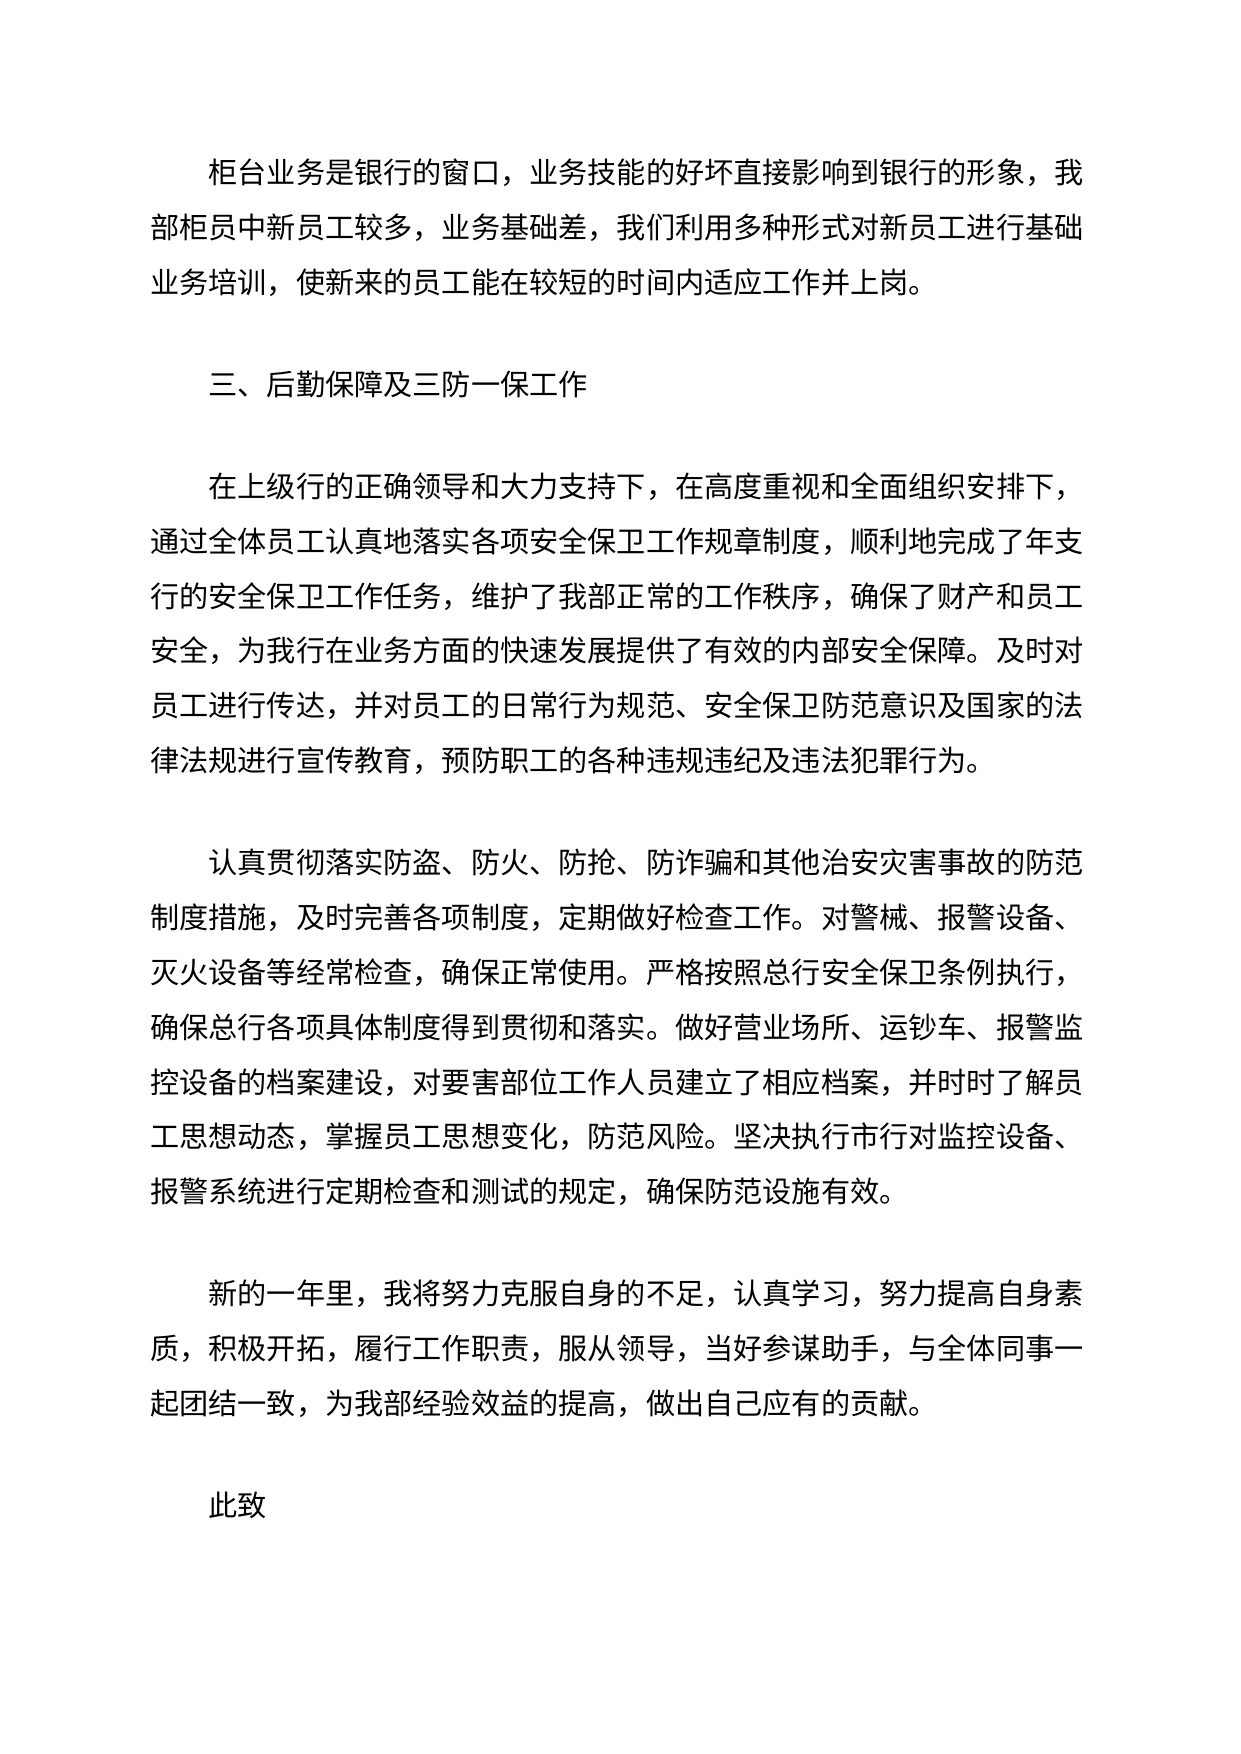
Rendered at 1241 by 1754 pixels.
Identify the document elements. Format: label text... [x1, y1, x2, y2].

text 在上级行的正确领导和大力支持下，在高度重视和全面组织安排下，通过全体员工认真地落实各项安全保卫工作规章制度，顺利地完成了年支行的安全保卫工作任务，维护了我部正常的工作秩序，确保了财产和员工安全，为我行在业务方面的快速发展提供了有效的内部安全保障。及时对员工进行传达，并对员工的日常行为规范、安全保卫防范意识及国家的法律法规进行宣传教育，预防职工的各种违规违纪及违法犯罪行为。 [150, 463, 1090, 780]
text 三、后勤保障及三防一保工作 [150, 362, 1090, 404]
text 新的一年里，我将努力克服自身的不足，认真学习，努力提高自身素质，积极开拓，履行工作职责，服从领导，当好参谋助手，与全体同事一起团结一致，为我部经验效益的提高，做出自己应有的贡献。 [150, 1271, 1090, 1423]
text 认真贯彻落实防盗、防火、防抢、防诈骗和其他治安灾害事故的防范制度措施，及时完善各项制度，定期做好检查工作。对警械、报警设备、灭火设备等经常检查，确保正常使用。严格按照总行安全保卫条例执行，确保总行各项具体制度得到贯彻和落实。做好营业场所、运钞车、报警监控设备的档案建设，对要害部位工作人员建立了相应档案，并时时了解员工思想动态，掌握员工思想变化，防范风险。坚决执行市行对监控设备、报警系统进行定期检查和测试的规定，确保防范设施有效。 [150, 839, 1090, 1211]
text 此致 [150, 1482, 1090, 1524]
text 柜台业务是银行的窗口，业务技能的好坏直接影响到银行的形象，我部柜员中新员工较多，业务基础差，我们利用多种形式对新员工进行基础业务培训，使新来的员工能在较短的时间内适应工作并上岗。 [150, 150, 1090, 302]
